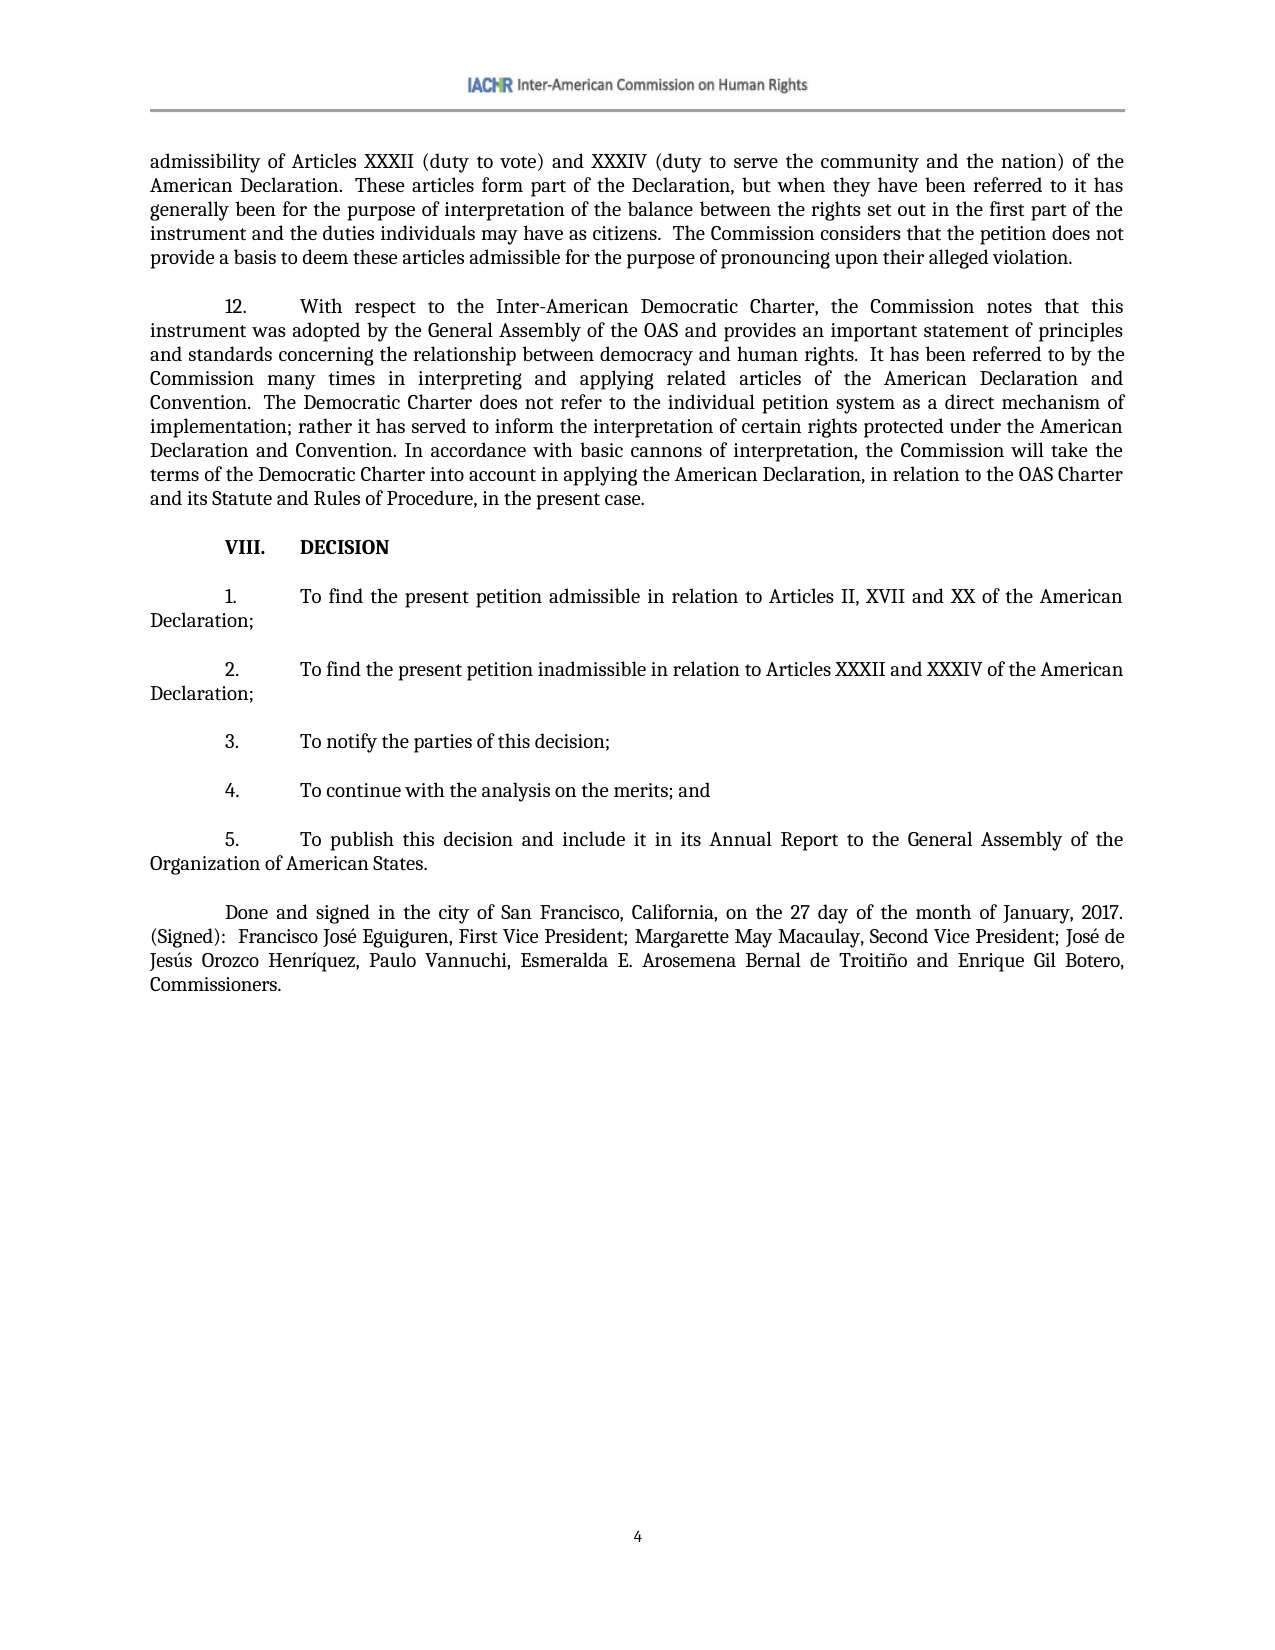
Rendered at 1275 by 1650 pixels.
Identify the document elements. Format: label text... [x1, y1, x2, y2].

list To continue with the analysis on the merits; and [150, 779, 1125, 803]
text 12. With respect to the Inter-American Democratic Charter, the Commission notes that this instrument was adopted by the General Assembly of the OAS and provides an important statement of principles and standards concerning the relationship between democracy and human rights. It has been referred to by the Commission many times in interpreting and applying related articles of the American Declaration and Convention. The Democratic Charter does not refer to the individual petition system as a direct mechanism of implementation; rather it has served to inform the interpretation of certain rights protected under the American Declaration and Convention. In accordance with basic cannons of interpretation, the Commission will take the terms of the Democratic Charter into account in applying the American Declaration, in relation to the OAS Charter and its Statute and Rules of Procedure, in the present case. [150, 295, 1125, 510]
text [150, 150, 1125, 270]
text VIII. DECISION [150, 535, 1125, 559]
list To publish this decision and include it in its Annual Report to the General Assembly of the Organization of American States. [150, 828, 1125, 876]
picture [456, 75, 819, 95]
list To find the present petition admissible in relation to Articles II, XVII and XX of the American Declaration; [150, 584, 1125, 632]
text Done and signed in the city of San Francisco, California, on the 27 day of the month of January, 2017. (Signed): Francisco José Eguiguren, First Vice President; Margarette May Macaulay, Second Vice President; José de Jesús Orozco Henríquez, Paulo Vannuchi, Esmeralda E. Arosemena Bernal de Troitiño and Enrique Gil Botero, Commissioners. [150, 901, 1125, 997]
list To notify the parties of this decision; [150, 730, 1125, 754]
list To find the present petition inadmissible in relation to Articles XXXII and XXXIV of the American Declaration; [150, 657, 1125, 705]
